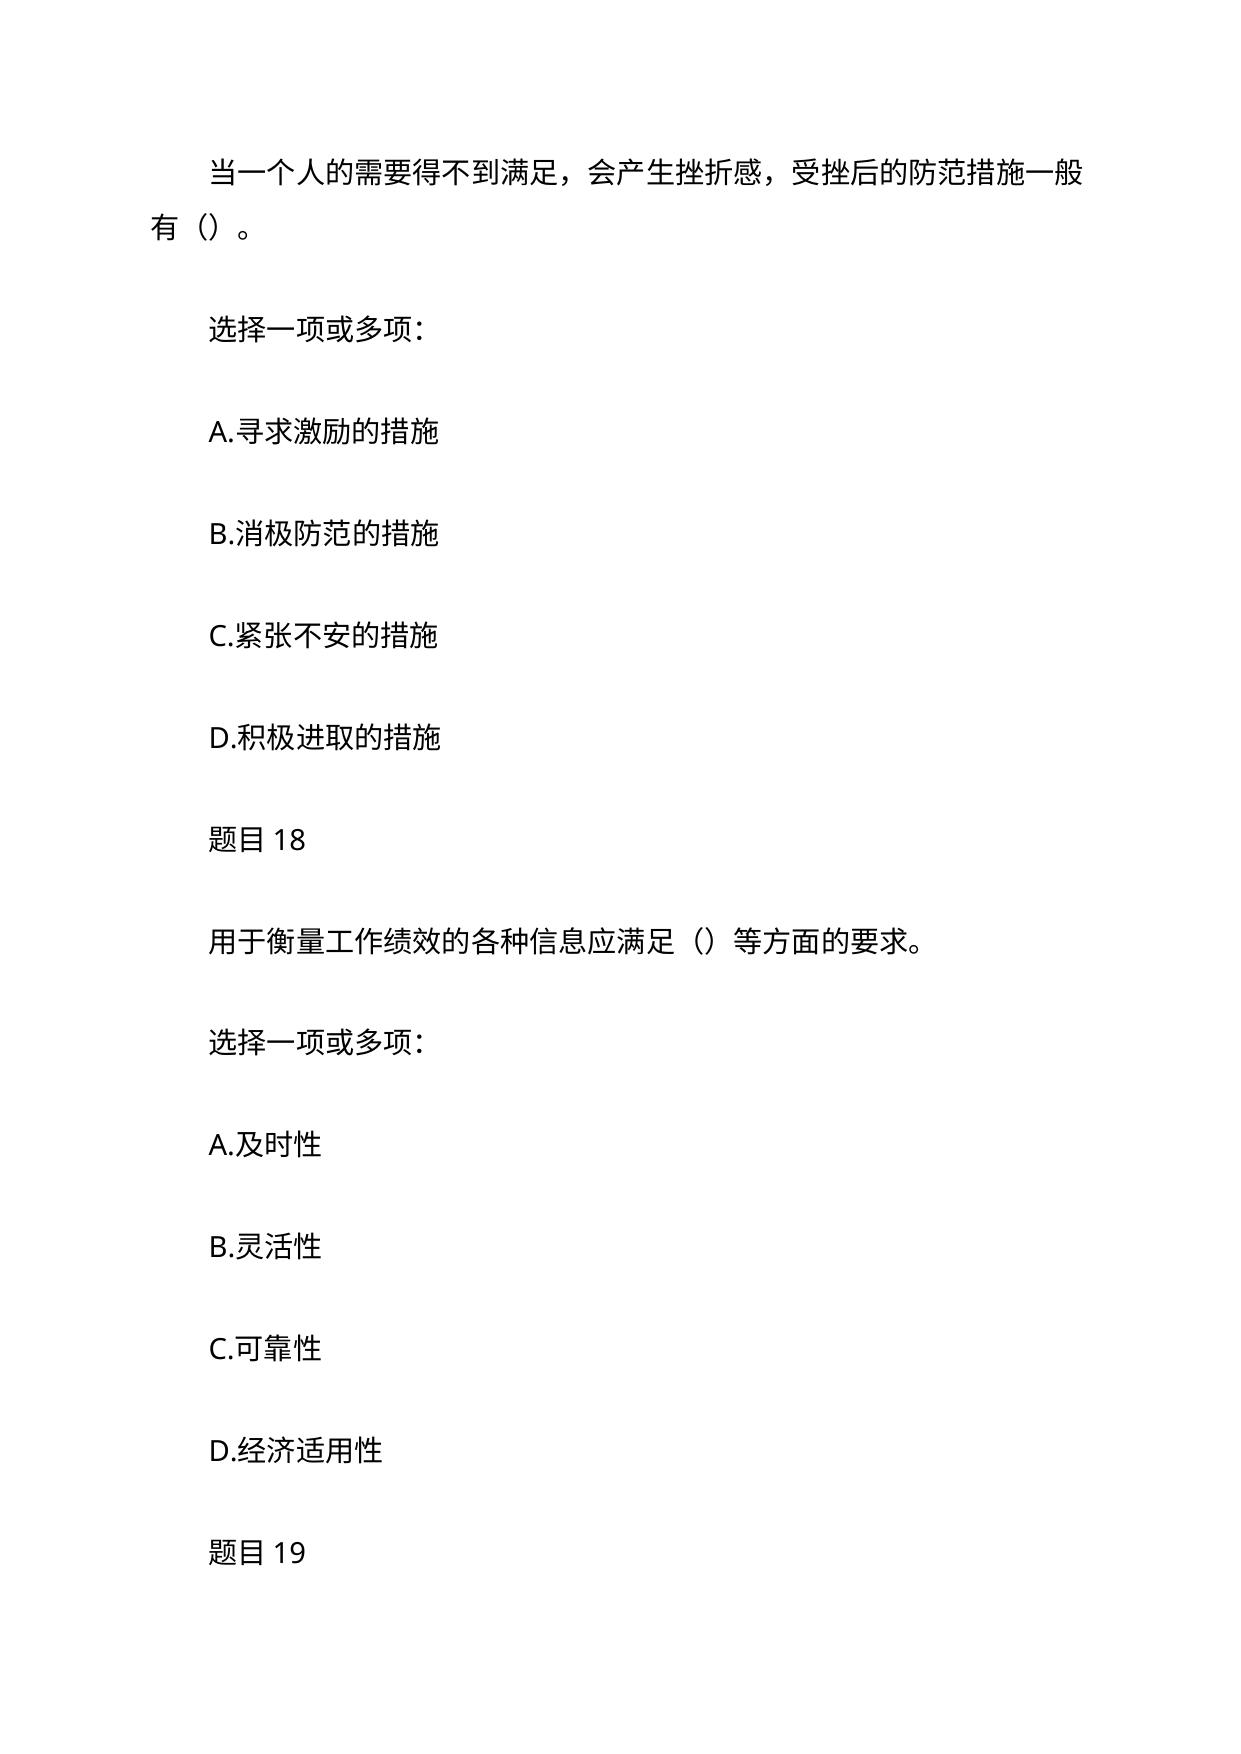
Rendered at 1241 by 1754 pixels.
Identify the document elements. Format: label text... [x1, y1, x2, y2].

text B.消极防范的措施 [150, 510, 1090, 553]
text 选择一项或多项： [150, 1020, 1090, 1062]
text 选择一项或多项： [150, 307, 1090, 349]
text 题目18 [150, 816, 1090, 859]
text 用于衡量工作绩效的各种信息应满足（）等方面的要求。 [150, 918, 1090, 961]
text 当一个人的需要得不到满足，会产生挫折感，受挫后的防范措施一般有（）。 [150, 150, 1090, 247]
text 题目19 [150, 1530, 1090, 1572]
text D.积极进取的措施 [150, 714, 1090, 757]
text C.可靠性 [150, 1326, 1090, 1368]
text A.寻求激励的措施 [150, 408, 1090, 451]
text D.经济适用性 [150, 1428, 1090, 1470]
text C.紧张不安的措施 [150, 612, 1090, 655]
text A.及时性 [150, 1122, 1090, 1164]
text B.灵活性 [150, 1224, 1090, 1266]
